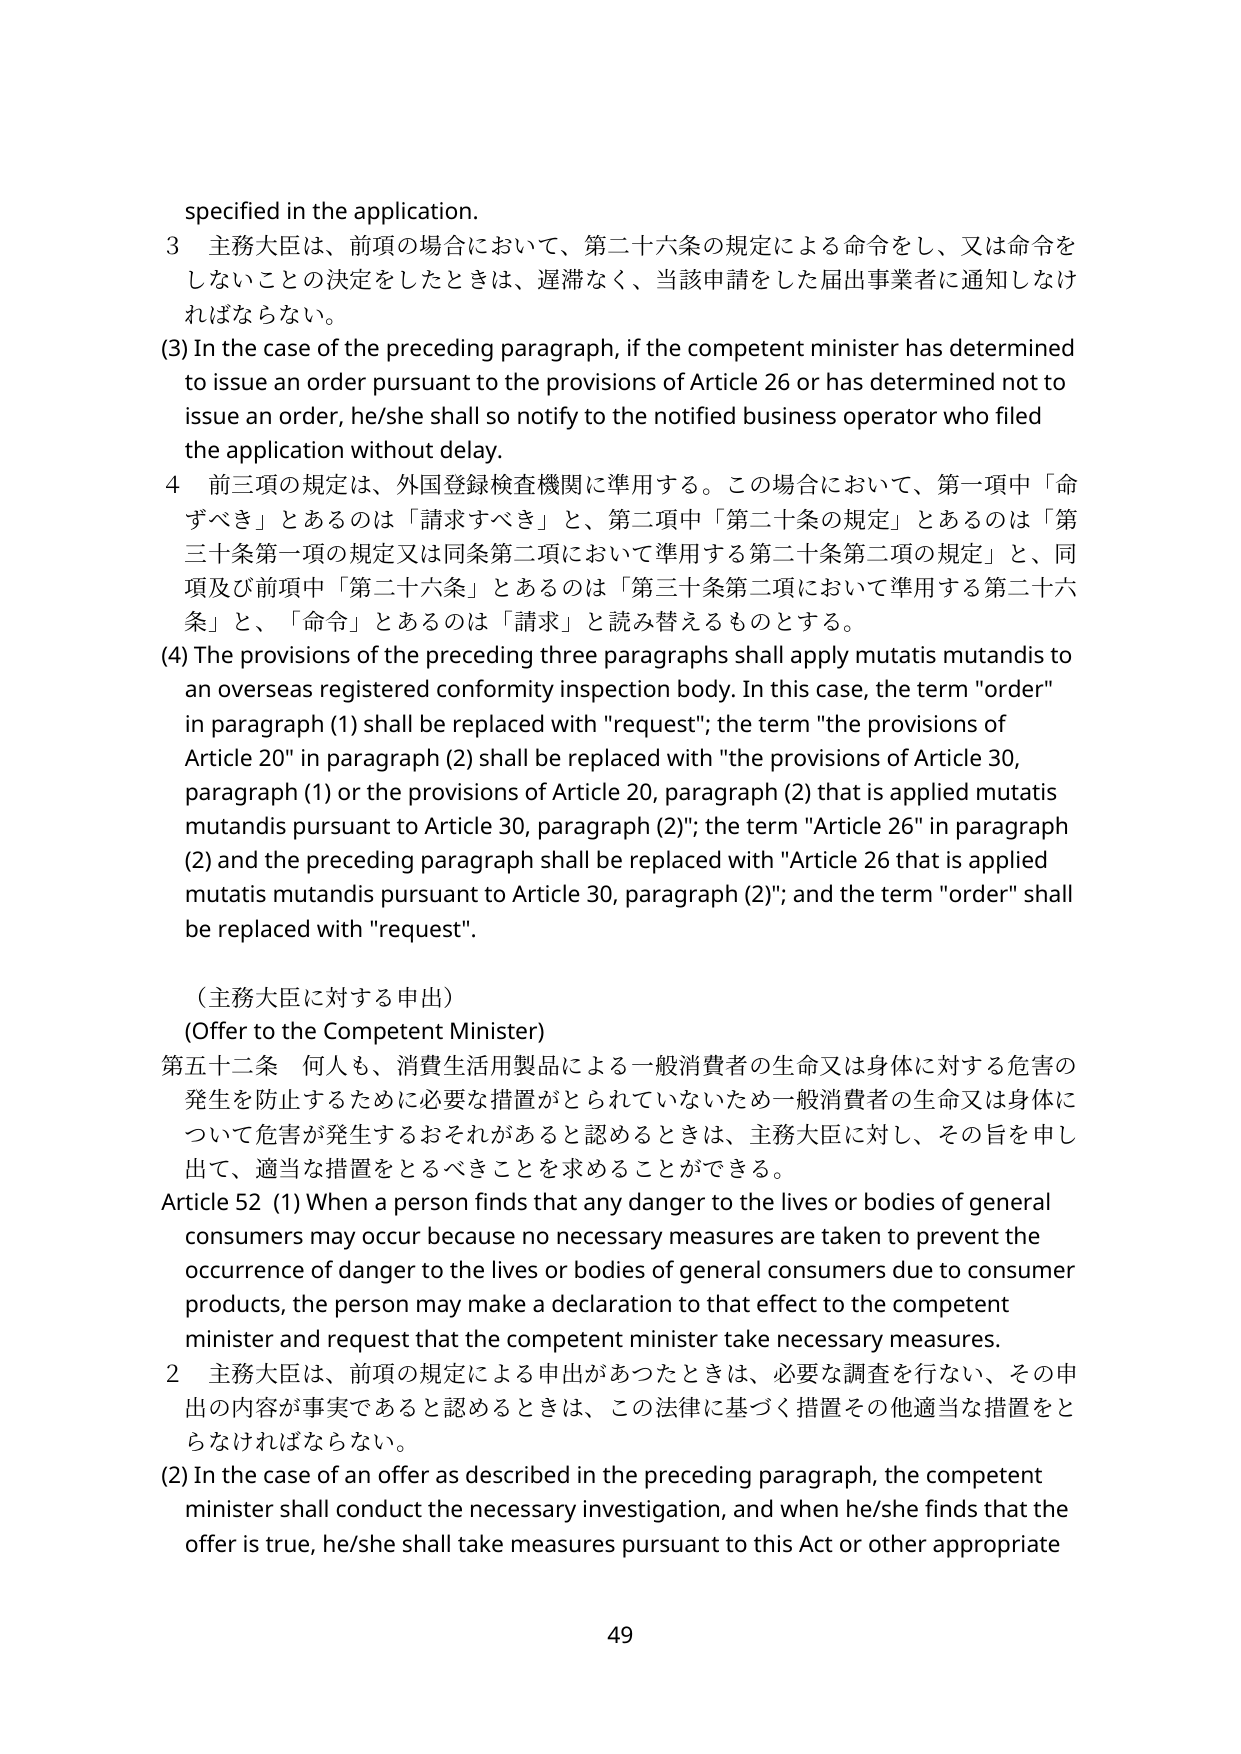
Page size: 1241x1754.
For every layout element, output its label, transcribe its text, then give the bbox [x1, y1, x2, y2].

text (4) The provisions of the preceding three paragraphs shall apply mutatis mutandis to an overseas registered conformity inspection body. In this case, the term "order" in paragraph (1) shall be replaced with "request"; the term "the provisions of Article 20" in paragraph (2) shall be replaced with "the provisions of Article 30, paragraph (1) or the provisions of Article 20, paragraph (2) that is applied mutatis mutandis pursuant to Article 30, paragraph (2)"; the term "Article 26" in paragraph (2) and the preceding paragraph shall be replaced with "Article 26 that is applied mutatis mutandis pursuant to Article 30, paragraph (2)"; and the term "order" shall be replaced with "request". [161, 638, 1079, 945]
text (Offer to the Competent Minister) [184, 1014, 1079, 1048]
text （主務大臣に対する申出） [184, 979, 1079, 1014]
text 第五十二条 何人も、消費生活用製品による一般消費者の生命又は身体に対する危害の発生を防止するために必要な措置がとられていないため一般消費者の生命又は身体について危害が発生するおそれがあると認めるときは、主務大臣に対し、その旨を申し出て、適当な措置をとるべきことを求めることができる。 [161, 1048, 1079, 1184]
text ４ 前三項の規定は、外国登録検査機関に準用する。この場合において、第一項中「命ずべき」とあるのは「請求すべき」と、第二項中「第二十条の規定」とあるのは「第三十条第一項の規定又は同条第二項において準用する第二十条第二項の規定」と、同項及び前項中「第二十六条」とあるのは「第三十条第二項において準用する第二十六条」と、「命令」とあるのは「請求」と読み替えるものとする。 [161, 467, 1079, 638]
text ３ 主務大臣は、前項の場合において、第二十六条の規定による命令をし、又は命令をしないことの決定をしたときは、遅滞なく、当該申請をした届出事業者に通知しなければならない。 [161, 228, 1079, 330]
text ２ 主務大臣は、前項の規定による申出があつたときは、必要な調査を行ない、その申出の内容が事実であると認めるときは、この法律に基づく措置その他適当な措置をとらなければならない。 [161, 1355, 1079, 1458]
text Article 52 (1) When a person finds that any danger to the lives or bodies of general consumers may occur because no necessary measures are taken to prevent the occurrence of danger to the lives or bodies of general consumers due to consumer products, the person may make a declaration to that effect to the competent minister and request that the competent minister take necessary measures. [161, 1184, 1079, 1355]
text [161, 194, 1079, 228]
text (3) In the case of the preceding paragraph, if the competent minister has determined to issue an order pursuant to the provisions of Article 26 or has determined not to issue an order, he/she shall so notify to the notified business operator who filed the application without delay. [161, 330, 1079, 467]
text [161, 1458, 1079, 1560]
